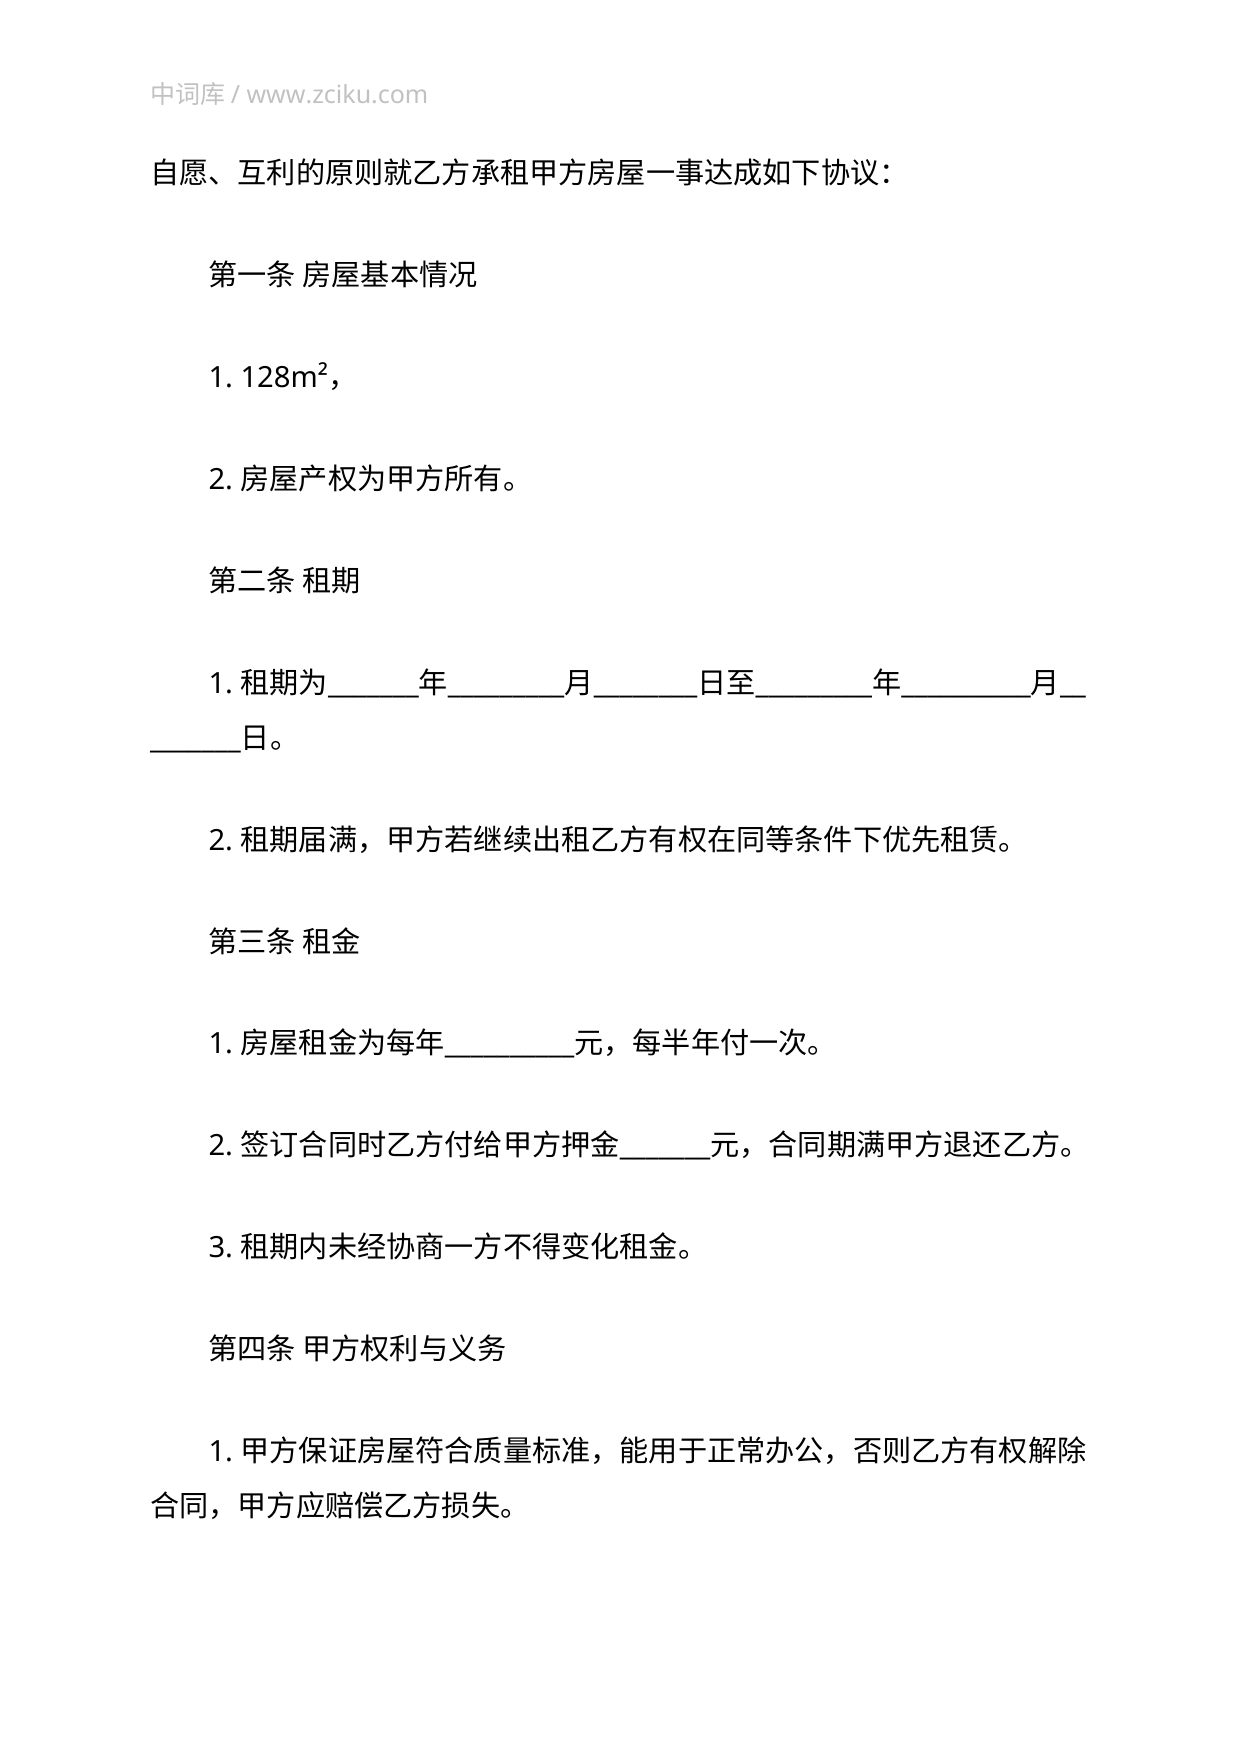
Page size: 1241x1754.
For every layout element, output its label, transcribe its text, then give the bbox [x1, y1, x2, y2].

text 1. 租期为_______年_________月________日至_________年__________月_________日。 [150, 659, 1090, 757]
text 3. 租期内未经协商一方不得变化租金。 [150, 1224, 1090, 1266]
text 2. 签订合同时乙方付给甲方押金_______元，合同期满甲方退还乙方。 [150, 1122, 1090, 1164]
text 第四条 甲方权利与义务 [150, 1326, 1090, 1368]
text 第三条 租金 [150, 918, 1090, 961]
text 第一条 房屋基本情况 [150, 252, 1090, 294]
text 1. 甲方保证房屋符合质量标准，能用于正常办公，否则乙方有权解除合同，甲方应赔偿乙方损失。 [150, 1428, 1090, 1525]
text 2. 租期届满，甲方若继续出租乙方有权在同等条件下优先租赁。 [150, 816, 1090, 859]
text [150, 150, 1090, 192]
text 1. 房屋租金为每年__________元，每半年付一次。 [150, 1020, 1090, 1062]
text 2. 房屋产权为甲方所有。 [150, 456, 1090, 498]
text 第二条 租期 [150, 557, 1090, 600]
text 1. 128m²， [150, 353, 1090, 396]
